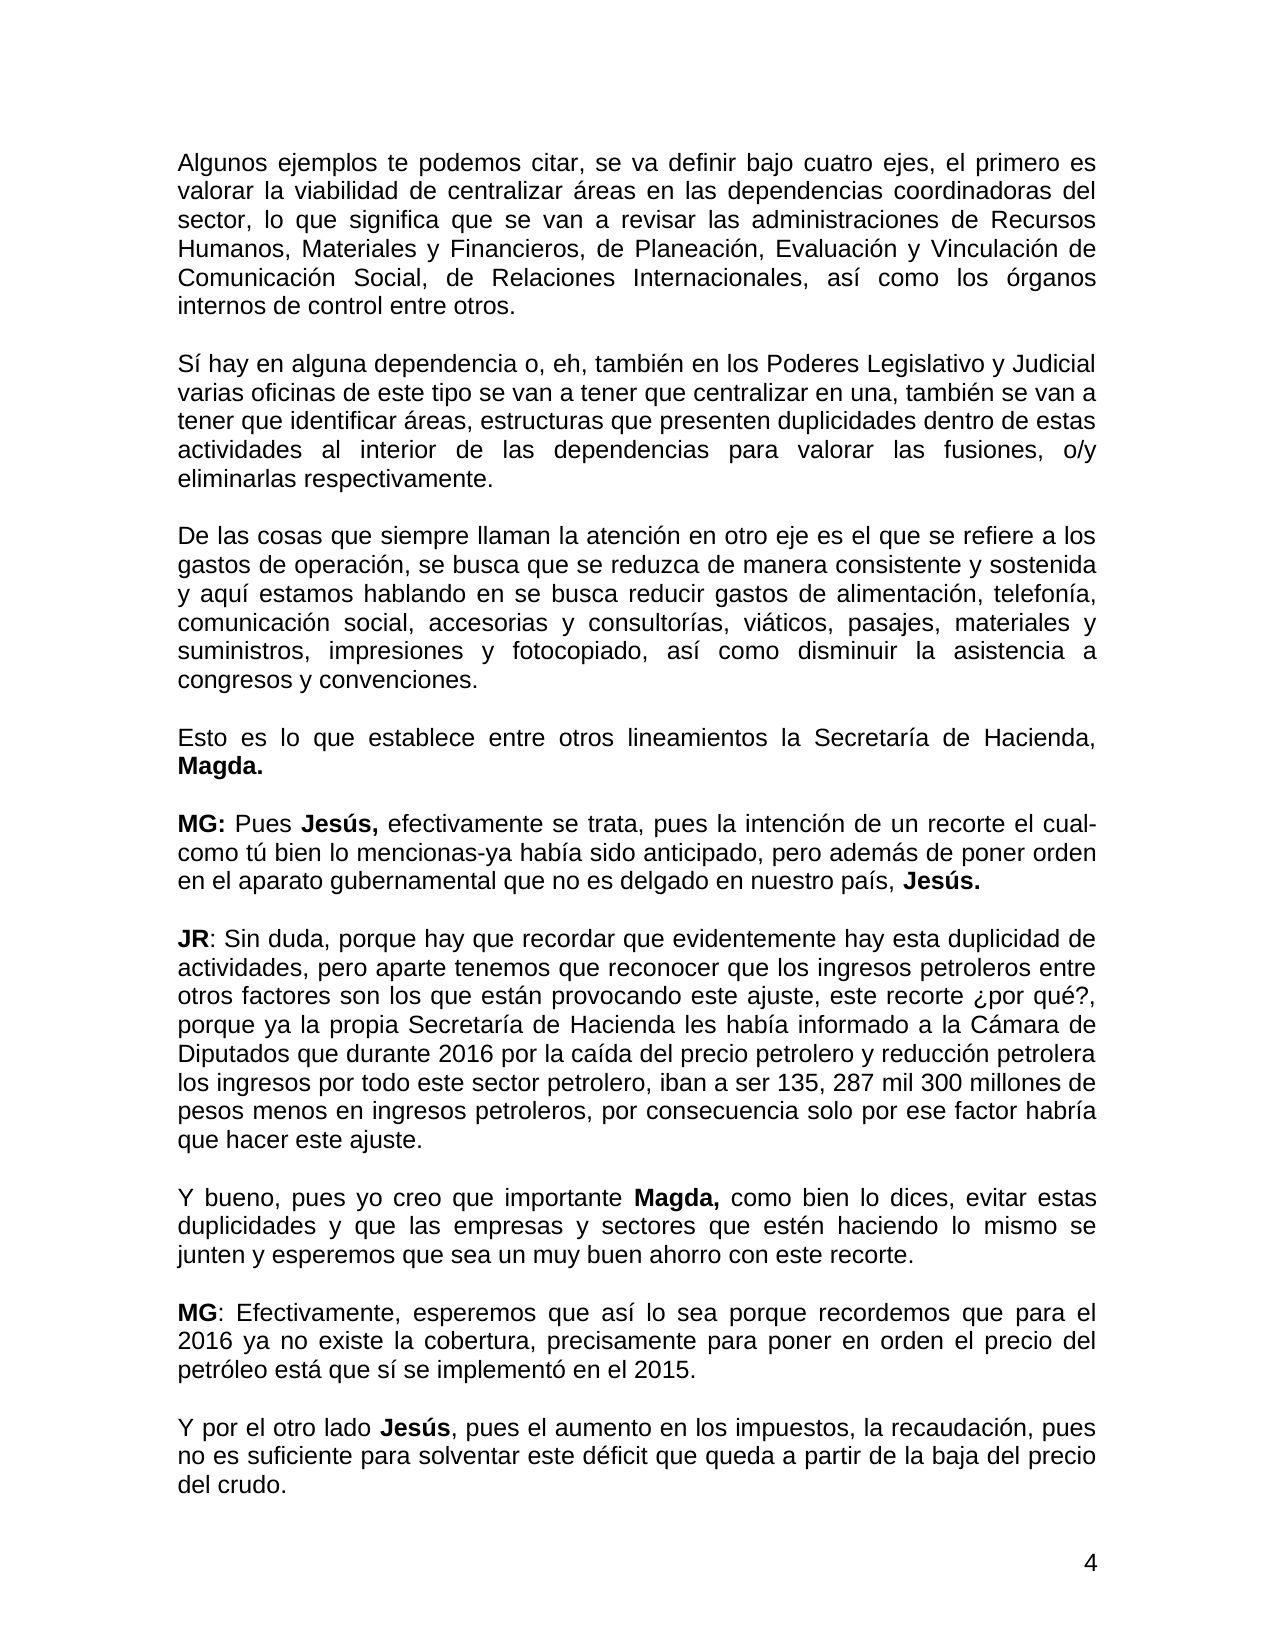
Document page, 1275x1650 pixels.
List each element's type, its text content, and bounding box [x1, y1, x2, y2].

text De las cosas que siempre llaman la atención en otro eje es el que se refiere a los gastos de operación, se busca que se reduzca de manera consistente y sostenida y aquí estamos hablando en se busca reducir gastos de alimentación, telefonía, comunicación social, accesorias y consultorías, viáticos, pasajes, materiales y suministros, impresiones y fotocopiado, así como disminuir la asistencia a congresos y convenciones. [177, 521, 1098, 694]
text Y bueno, pues yo creo que importante Magda, como bien lo dices, evitar estas duplicidades y que las empresas y sectores que estén haciendo lo mismo se junten y esperemos que sea un muy buen ahorro con este recorte. [177, 1183, 1098, 1269]
text Sí hay en alguna dependencia o, eh, también en los Poderes Legislativo y Judicial varias oficinas de este tipo se van a tener que centralizar en una, también se van a tener que identificar áreas, estructuras que presenten duplicidades dentro de estas actividades al interior de las dependencias para valorar las fusiones, o/y eliminarlas respectivamente. [177, 349, 1098, 493]
text Esto es lo que establece entre otros lineamientos la Secretaría de Hacienda, Magda. [177, 723, 1098, 780]
text Algunos ejemplos te podemos citar, se va definir bajo cuatro ejes, el primero es valorar la viabilidad de centralizar áreas en las dependencias coordinadoras del sector, lo que significa que se van a revisar las administraciones de Recursos Humanos, Materiales y Financieros, de Planeación, Evaluación y Vinculación de Comunicación Social, de Relaciones Internacionales, así como los órganos internos de control entre otros. [177, 148, 1098, 320]
text MG: Efectivamente, esperemos que así lo sea porque recordemos que para el 2016 ya no existe la cobertura, precisamente para poner en orden el precio del petróleo está que sí se implementó en el 2015. [177, 1298, 1098, 1384]
text JR: Sin duda, porque hay que recordar que evidentemente hay esta duplicidad de actividades, pero aparte tenemos que reconocer que los ingresos petroleros entre otros factores son los que están provocando este ajuste, este recorte ¿por qué?, porque ya la propia Secretaría de Hacienda les había informado a la Cámara de Diputados que durante 2016 por la caída del precio petrolero y reducción petrolera los ingresos por todo este sector petrolero, iban a ser 135, 287 mil 300 millones de pesos menos en ingresos petroleros, por consecuencia solo por ese factor habría que hacer este ajuste. [177, 924, 1098, 1154]
text Y por el otro lado Jesús, pues el aumento en los impuestos, la recaudación, pues no es suficiente para solventar este déficit que queda a partir de la baja del precio del crudo. [177, 1413, 1098, 1499]
text MG: Pues Jesús, efectivamente se trata, pues la intención de un recorte el cual-como tú bien lo mencionas-ya había sido anticipado, pero además de poner orden en el aparato gubernamental que no es delgado en nuestro país, Jesús. [177, 809, 1098, 895]
